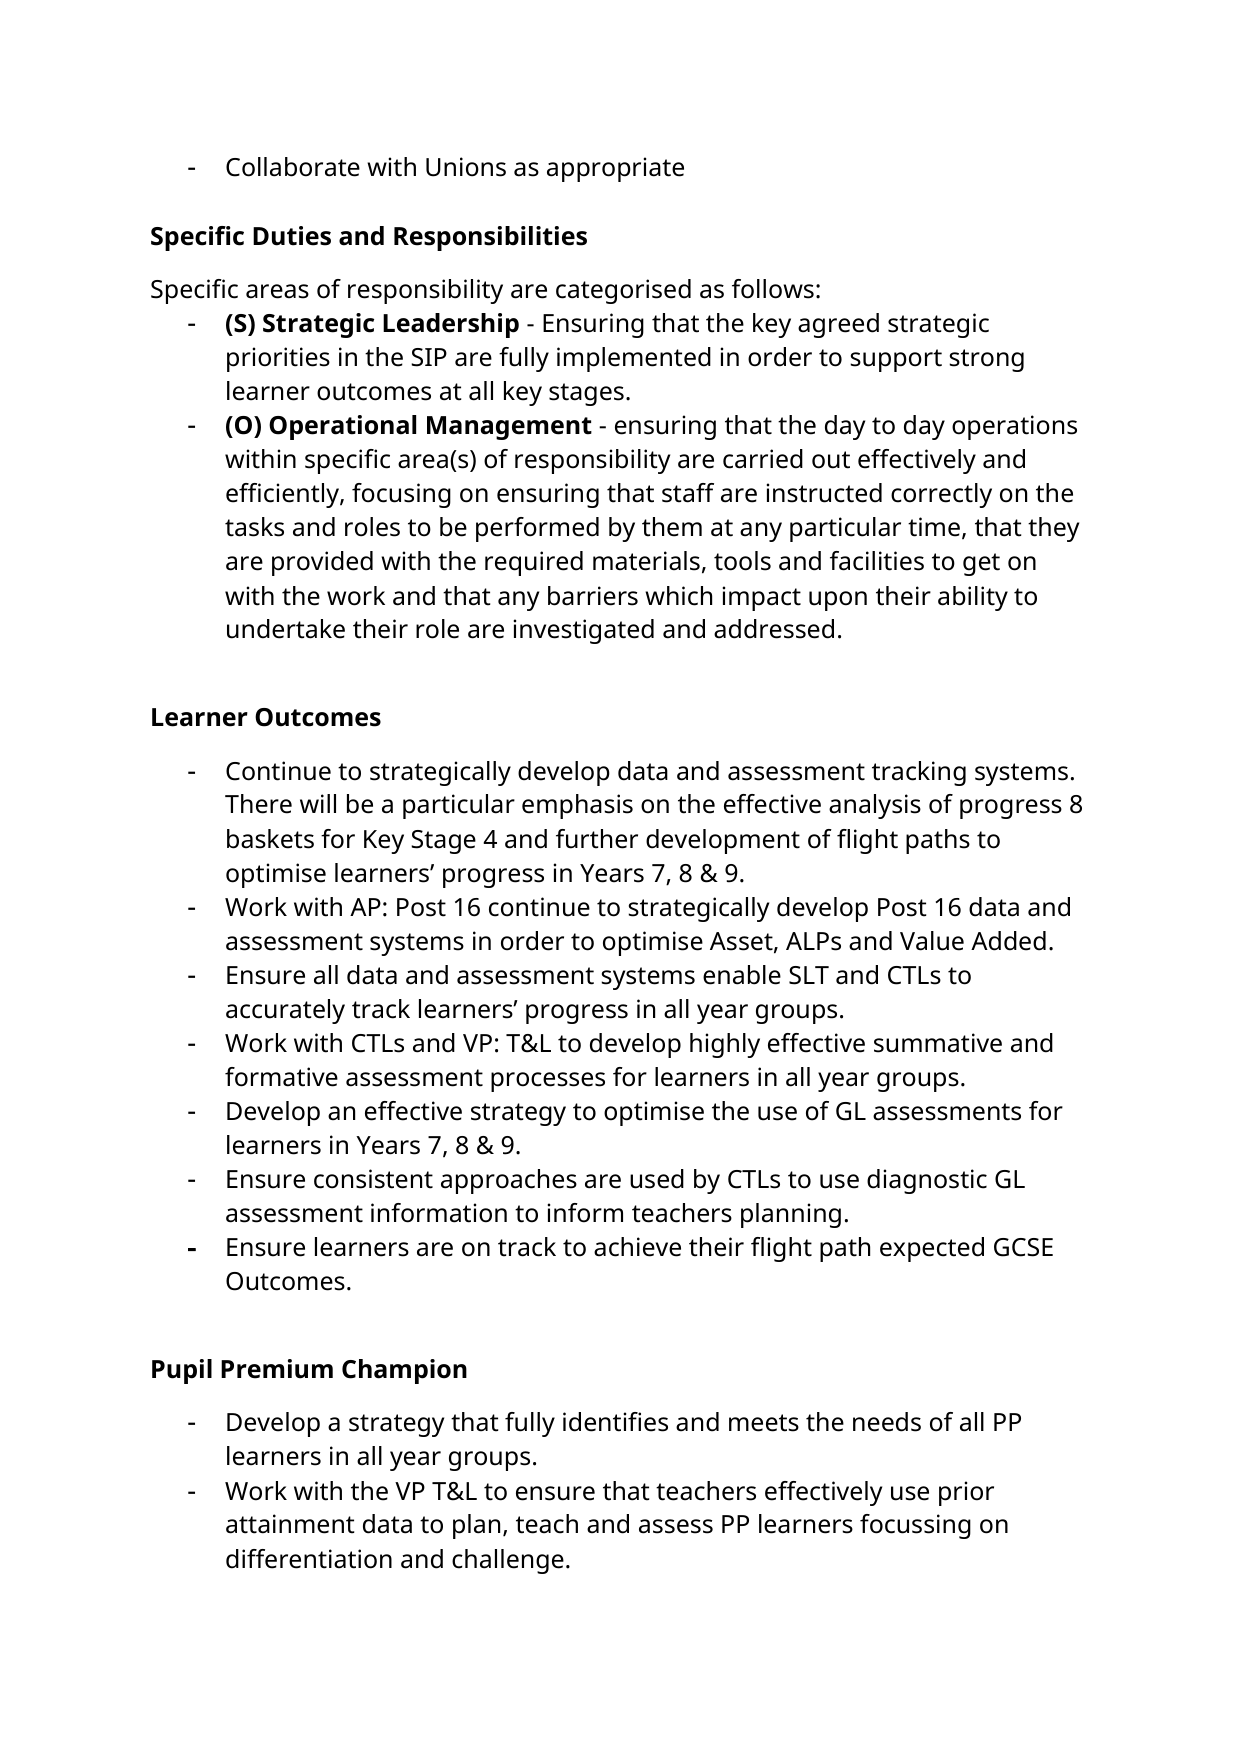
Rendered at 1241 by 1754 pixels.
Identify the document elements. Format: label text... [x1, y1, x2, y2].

list Work with CTLs and VP: T&L to develop highly effective summative and formative assessment processes for learners in all year groups. [187, 1026, 1090, 1094]
list Work with AP: Post 16 continue to strategically develop Post 16 data and assessment systems in order to optimise Asset, ALPs and Value Added. [187, 889, 1090, 957]
text Specific areas of responsibility are categorised as follows: [150, 272, 1090, 306]
list Develop a strategy that fully identifies and meets the needs of all PP learners in all year groups. [187, 1405, 1090, 1473]
list Work with the VP T&L to ensure that teachers effectively use prior attainment data to plan, teach and assess PP learners focussing on differentiation and challenge. [187, 1473, 1090, 1575]
list Ensure consistent approaches are used by CTLs to use diagnostic GL assessment information to inform teachers planning. [187, 1162, 1090, 1230]
text Specific Duties and Responsibilities [150, 218, 1090, 252]
text Pupil Premium Champion [150, 1352, 1090, 1386]
list Collaborate with Unions as appropriate [187, 150, 1090, 184]
list Continue to strategically develop data and assessment tracking systems. There will be a particular emphasis on the effective analysis of progress 8 baskets for Key Stage 4 and further development of flight paths to optimise learners’ progress in Years 7, 8 & 9. [187, 753, 1090, 889]
list Develop an effective strategy to optimise the use of GL assessments for learners in Years 7, 8 & 9. [187, 1094, 1090, 1162]
list (S) Strategic Leadership - Ensuring that the key agreed strategic priorities in the SIP are fully implemented in order to support strong learner outcomes at all key stages. [187, 306, 1090, 408]
text Learner Outcomes [150, 700, 1090, 734]
list (O) Operational Management - ensuring that the day to day operations within specific area(s) of responsibility are carried out effectively and efficiently, focusing on ensuring that staff are instructed correctly on the tasks and roles to be performed by them at any particular time, that they are provided with the required materials, tools and facilities to get on with the work and that any barriers which impact upon their ability to undertake their role are investigated and addressed. [187, 408, 1090, 646]
list Ensure all data and assessment systems enable SLT and CTLs to accurately track learners’ progress in all year groups. [187, 957, 1090, 1026]
list Ensure learners are on track to achieve their flight path expected GCSE Outcomes. [187, 1230, 1090, 1298]
